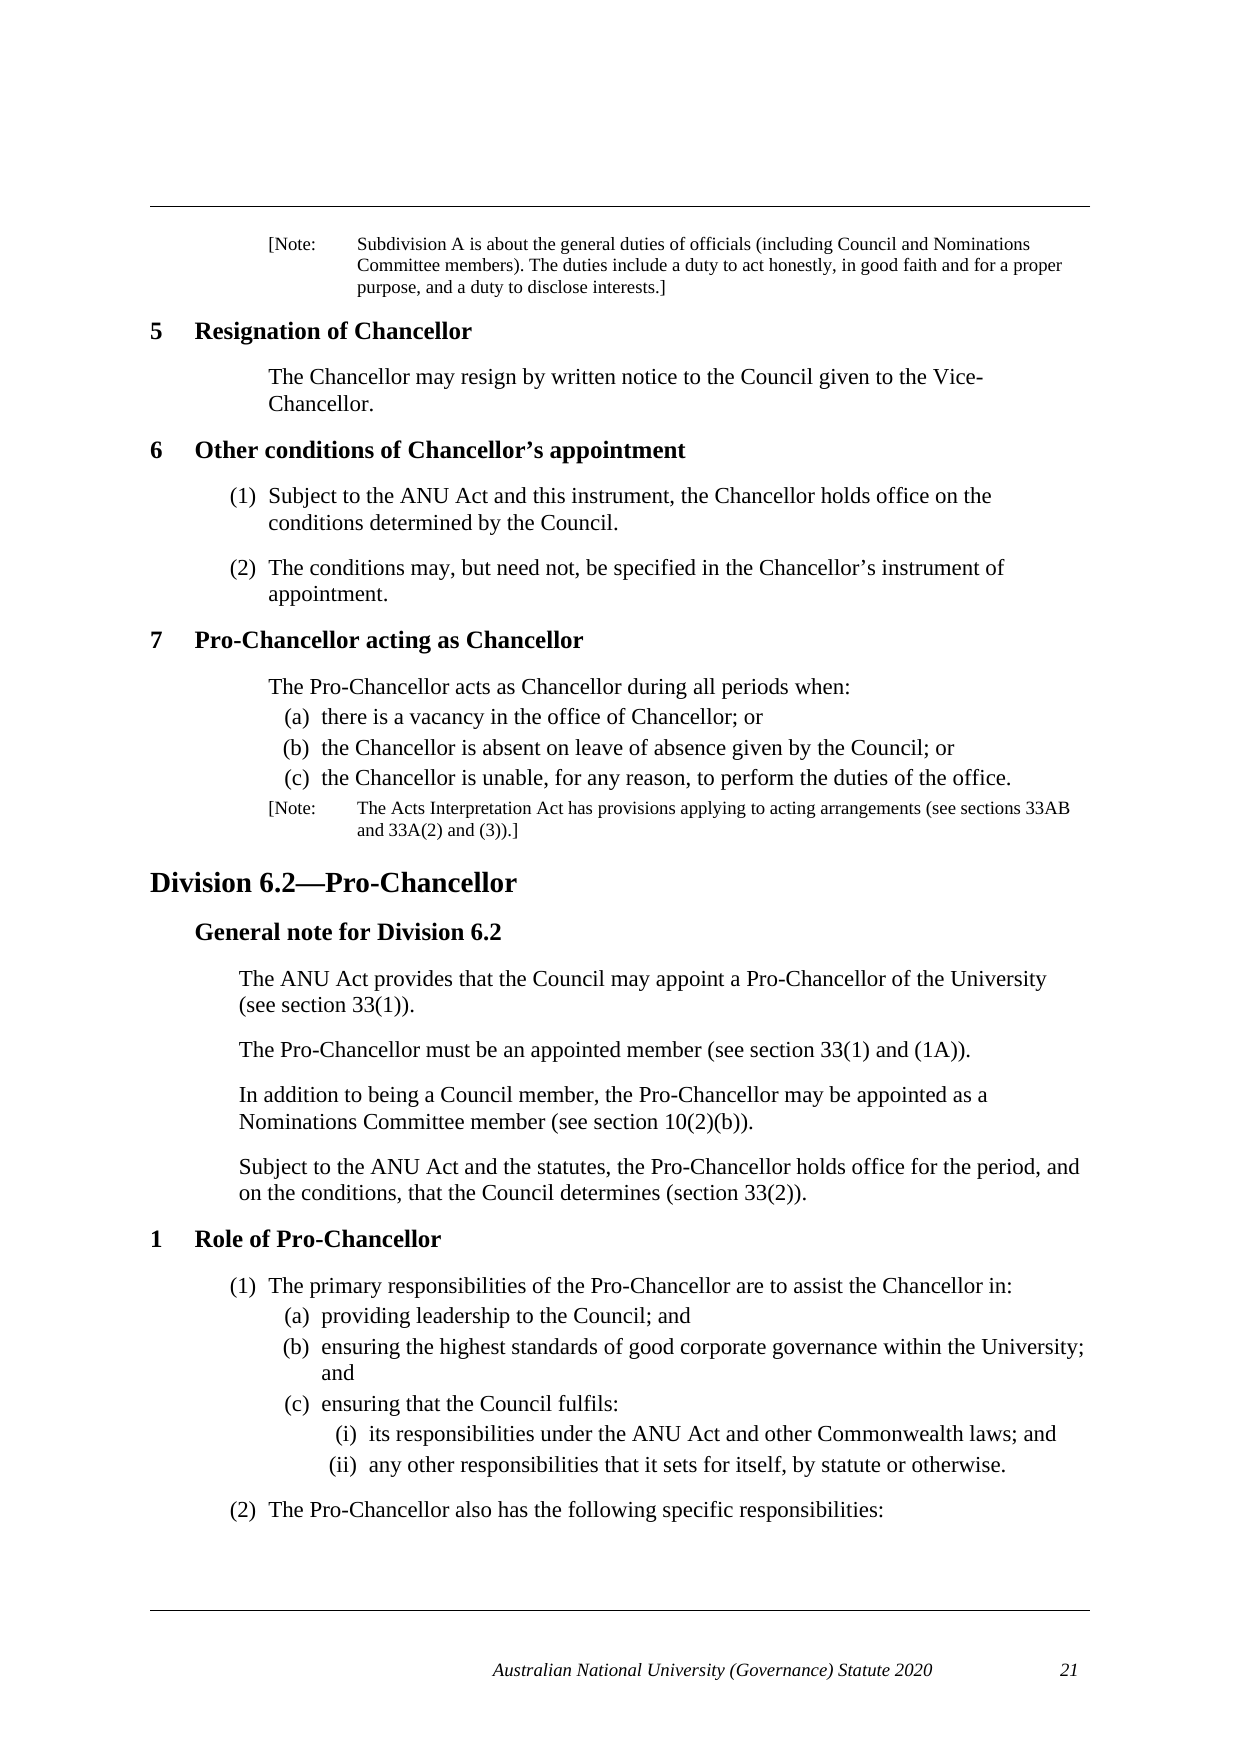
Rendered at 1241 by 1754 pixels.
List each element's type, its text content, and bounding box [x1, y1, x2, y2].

subtitle The conditions may, but need not, be specified in the Chancellor’s instrument of appointment. [256, 554, 1090, 606]
text The Pro-Chancellor must be an appointed member (see section 33(1) and (1A)). [239, 1036, 1090, 1063]
text In addition to being a Council member, the Pro-Chancellor may be appointed as a Nominations Committee member (see section 10(2)(b)). [239, 1081, 1090, 1134]
subtitle The Pro-Chancellor also has the following specific responsibilities: [256, 1496, 1090, 1522]
subtitle ensuring the highest standards of good corporate governance within the University; and [309, 1333, 1090, 1386]
subtitle Resignation of Chancellor [150, 316, 1090, 344]
subtitle The primary responsibilities of the Pro-Chancellor are to assist the Chancellor in: [256, 1272, 1090, 1298]
subtitle any other responsibilities that it sets for itself, by statute or otherwise. [357, 1451, 1090, 1477]
subtitle the Chancellor is unable, for any reason, to perform the duties of the office. [309, 764, 1090, 791]
subtitle The Chancellor may resign by written notice to the Council given to the Vice-Chancellor. [268, 363, 1090, 416]
subtitle ensuring that the Council fulfils: [309, 1390, 1090, 1416]
subtitle Role of Pro-Chancellor [150, 1224, 1090, 1253]
subtitle the Chancellor is absent on leave of absence given by the Council; or [309, 734, 1090, 760]
subtitle its responsibilities under the ANU Act and other Commonwealth laws; and [357, 1420, 1090, 1447]
subtitle The Pro-Chancellor acts as Chancellor during all periods when: [268, 673, 1090, 699]
subtitle Other conditions of Chancellor’s appointment [150, 435, 1090, 463]
subtitle Pro-Chancellor [150, 865, 1090, 898]
text Subject to the ANU Act and the statutes, the Pro-Chancellor holds office for the period, and on the conditions, that the Council determines (section 33(2)). [239, 1153, 1090, 1206]
text [Note: Subdivision A is about the general duties of officials (including Council and Nominations Committee members). The duties include a duty to act honestly, in good faith and for a proper purpose, and a duty to disclose interests.] [268, 232, 1090, 297]
subtitle General note for Division 6.2 [194, 917, 1090, 946]
subtitle there is a vacancy in the office of Chancellor; or [309, 703, 1090, 729]
subtitle Pro-Chancellor acting as Chancellor [150, 625, 1090, 654]
text The ANU Act provides that the Council may appoint a Pro-Chancellor of the University (see section 33(1)). [239, 965, 1090, 1017]
subtitle providing leadership to the Council; and [309, 1302, 1090, 1329]
subtitle Subject to the ANU Act and this instrument, the Chancellor holds office on the conditions determined by the Council. [256, 482, 1090, 535]
text [Note: The Acts Interpretation Act has provisions applying to acting arrangements (see sections 33AB and 33A(2) and (3)).] [268, 797, 1090, 840]
